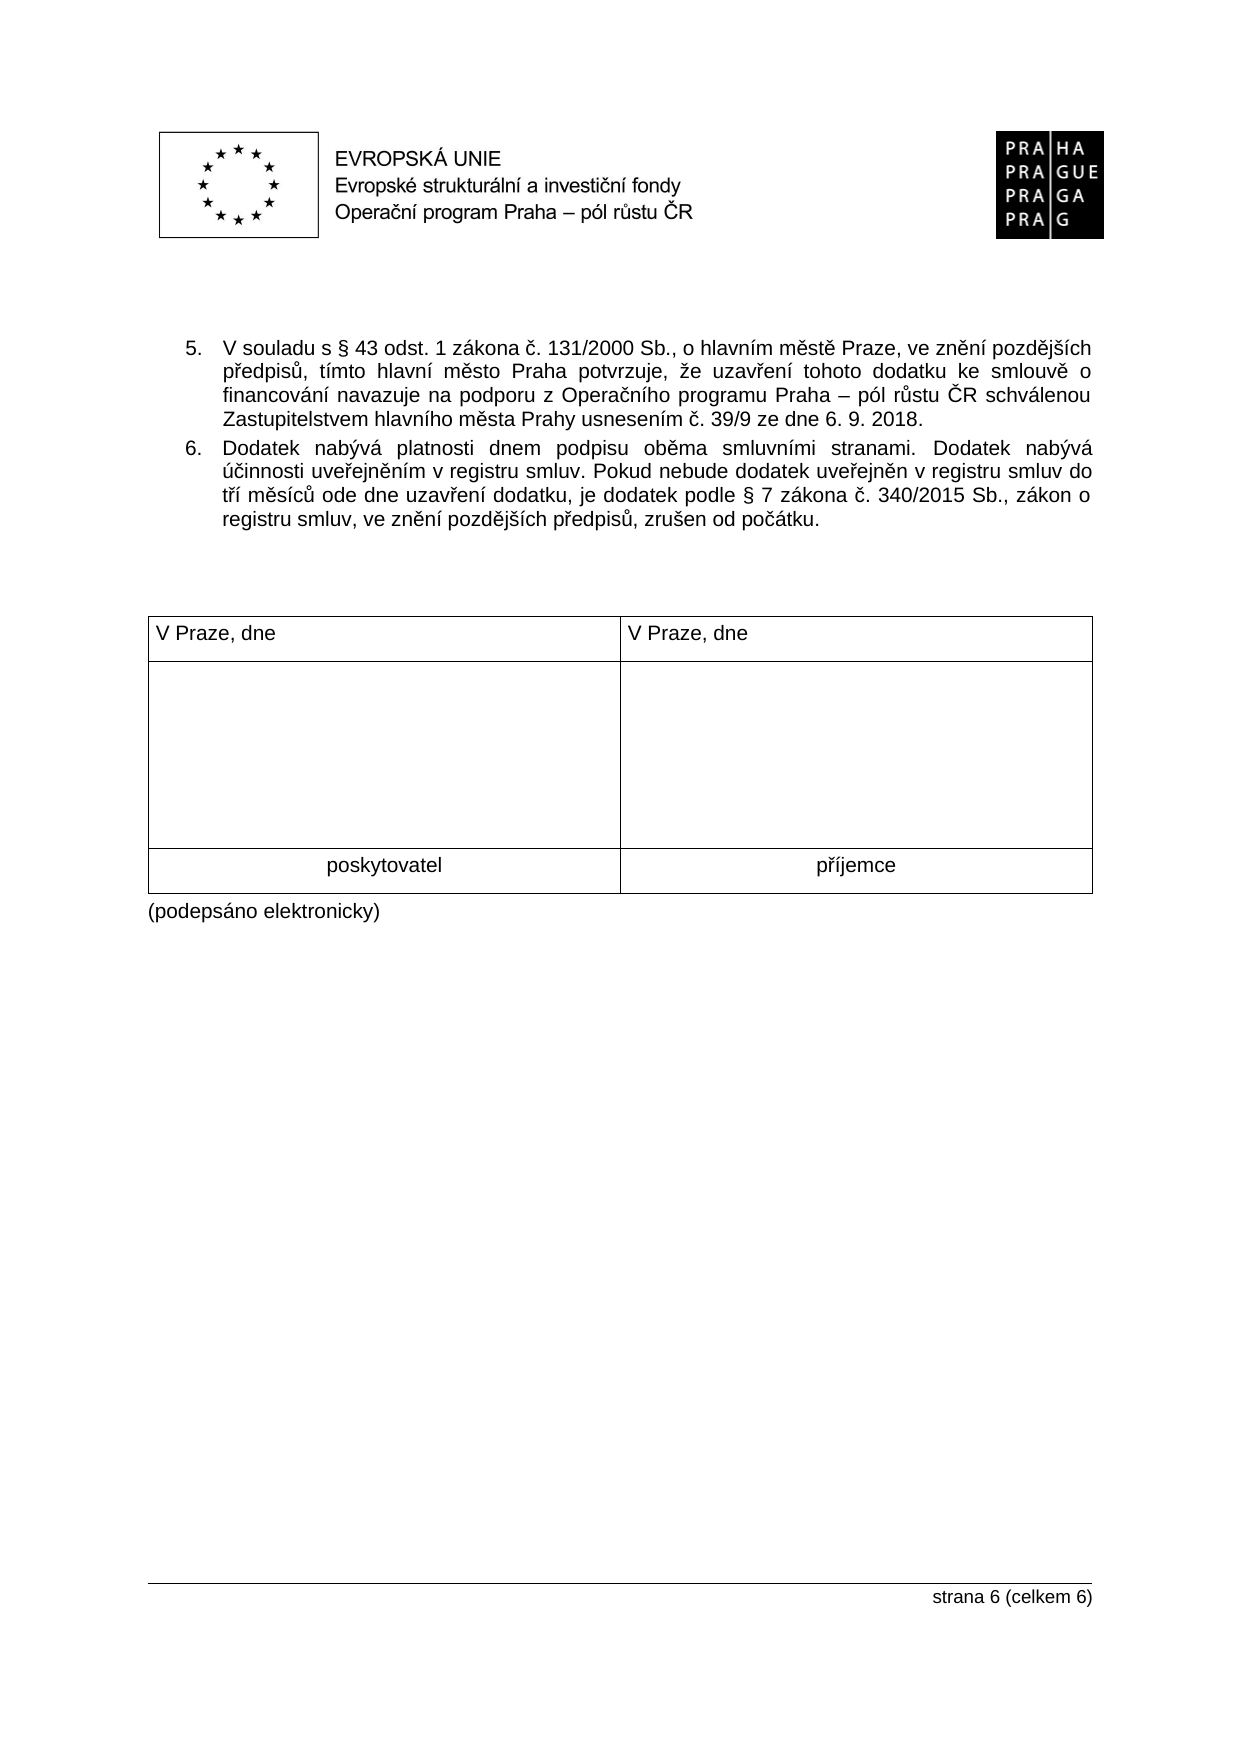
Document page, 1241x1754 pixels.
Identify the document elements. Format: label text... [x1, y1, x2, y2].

picture [996, 131, 1104, 239]
table_header V Praze, dne [621, 617, 1092, 661]
picture [158, 131, 697, 239]
table_cell poskytovatel [149, 849, 620, 893]
table_header V Praze, dne [149, 617, 620, 661]
list V souladu s § 43 odst. 1 zákona č. 131/2000 Sb., o hlavním městě Praze, ve znění pozdějších předpisů, tímto hlavní město Praha potvrzuje, že uzavření tohoto dodatku ke smlouvě o financování navazuje na podporu z Operačního programu Praha – pól růstu ČR schválenou Zastupitelstvem hlavního města Prahy usnesením č. 39/9 ze dne 6. 9. 2018. [185, 335, 1092, 431]
table_cell [149, 662, 620, 848]
text (podepsáno elektronicky) [148, 898, 1092, 922]
table_cell [621, 662, 1092, 848]
list Dodatek nabývá platnosti dnem podpisu oběma smluvními stranami. Dodatek nabývá účinnosti uveřejněním v registru smluv. Pokud nebude dodatek uveřejněn v registru smluv do tří měsíců ode dne uzavření dodatku, je dodatek podle § 7 zákona č. 340/2015 Sb., zákon o registru smluv, ve znění pozdějších předpisů, zrušen od počátku. [185, 435, 1092, 531]
table_cell příjemce [621, 849, 1092, 893]
